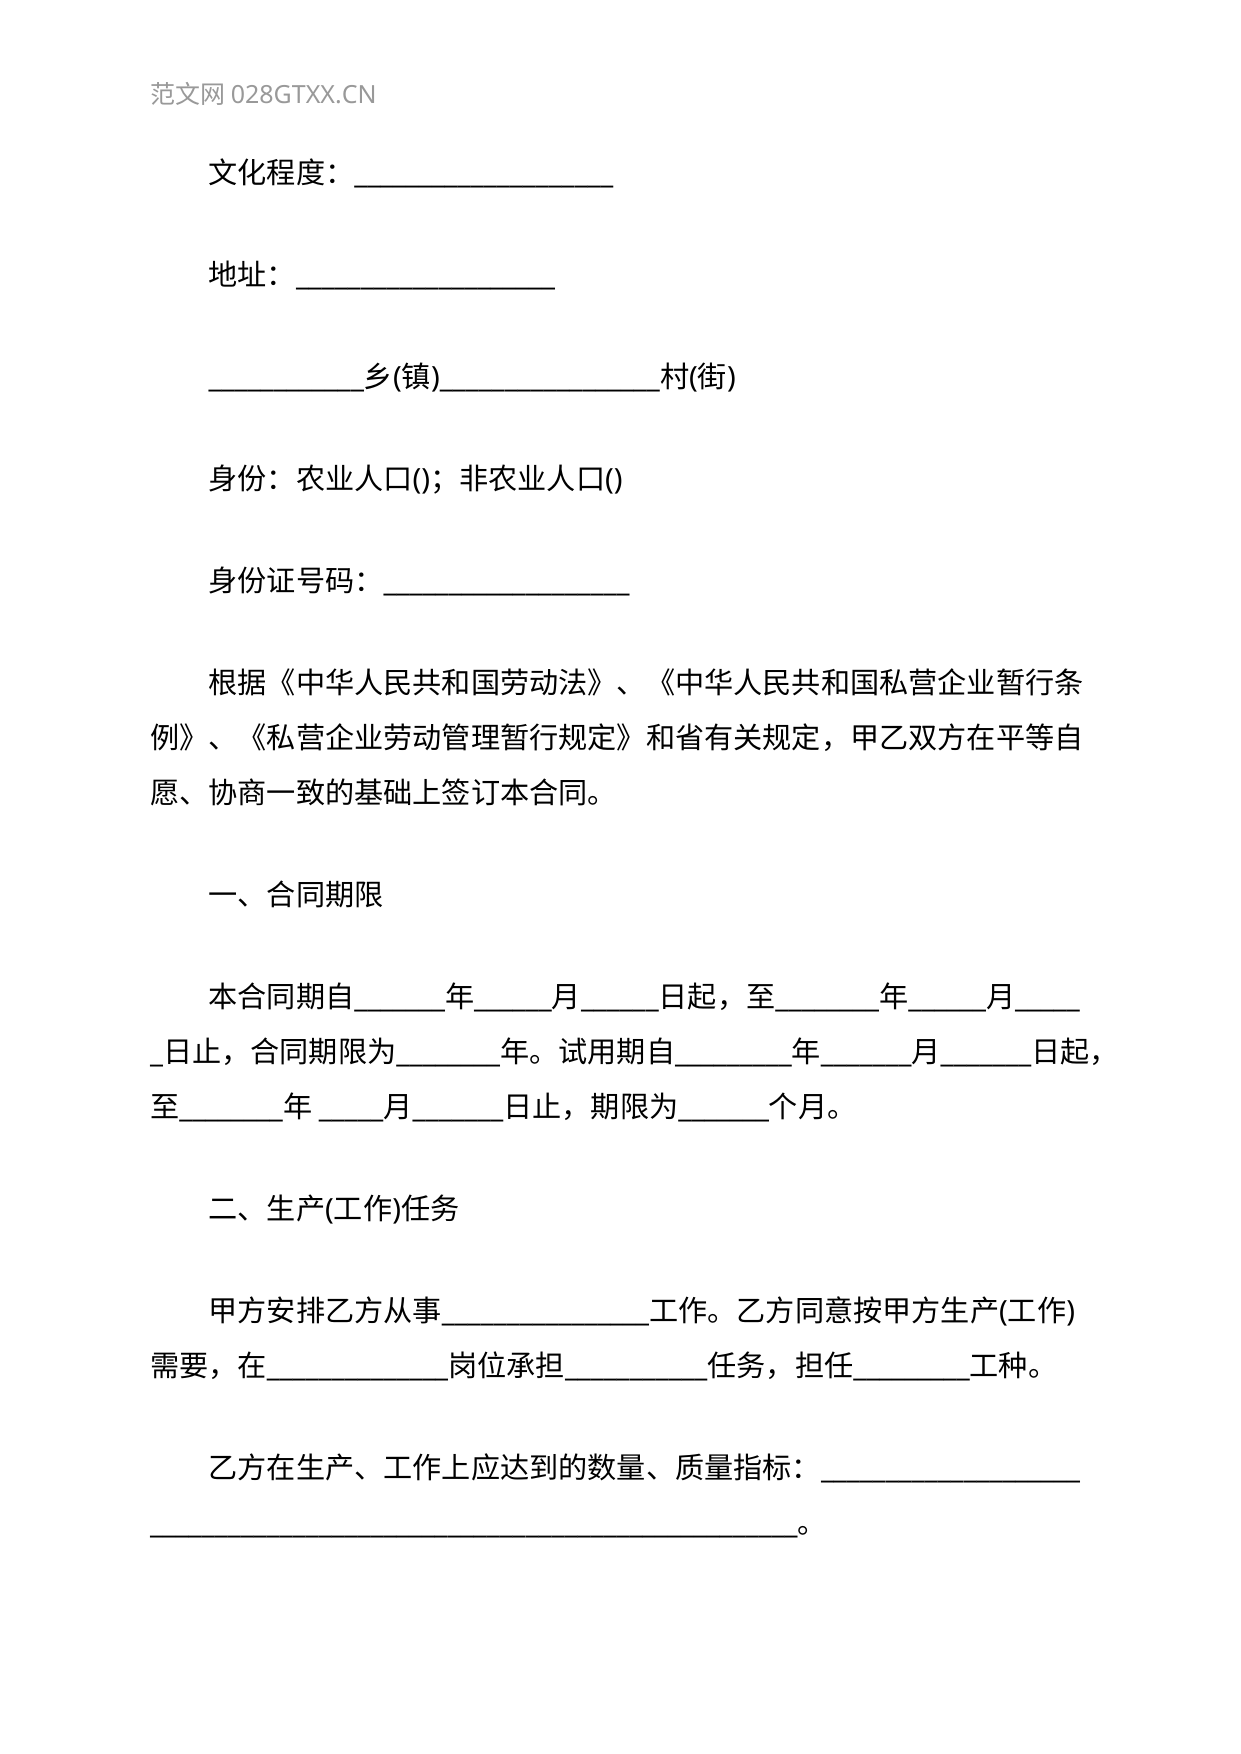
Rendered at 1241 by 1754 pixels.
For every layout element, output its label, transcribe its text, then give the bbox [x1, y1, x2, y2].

text 本合同期自_______年______月______日起，至________年______月______日止，合同期限为________年。试用期自_________年_______月_______日起，至________年 _____月_______日止，期限为_______个月。 [150, 973, 1090, 1126]
text 文化程度：____________________ [150, 150, 1090, 192]
text 身份证号码：___________________ [150, 558, 1090, 600]
text 二、生产(工作)任务 [150, 1185, 1090, 1228]
text 地址：____________________ [150, 252, 1090, 294]
text 甲方安排乙方从事________________工作。乙方同意按甲方生产(工作)需要，在______________岗位承担___________任务，担任_________工种。 [150, 1287, 1090, 1384]
text ____________乡(镇)_________________村(街) [150, 354, 1090, 396]
text 身份：农业人口()；非农业人口() [150, 456, 1090, 498]
text 乙方在生产、工作上应达到的数量、质量指标：______________________________________________________________________。 [150, 1444, 1090, 1542]
text 根据《中华人民共和国劳动法》、《中华人民共和国私营企业暂行条例》、《私营企业劳动管理暂行规定》和省有关规定，甲乙双方在平等自愿、协商一致的基础上签订本合同。 [150, 660, 1090, 812]
text 一、合同期限 [150, 871, 1090, 914]
